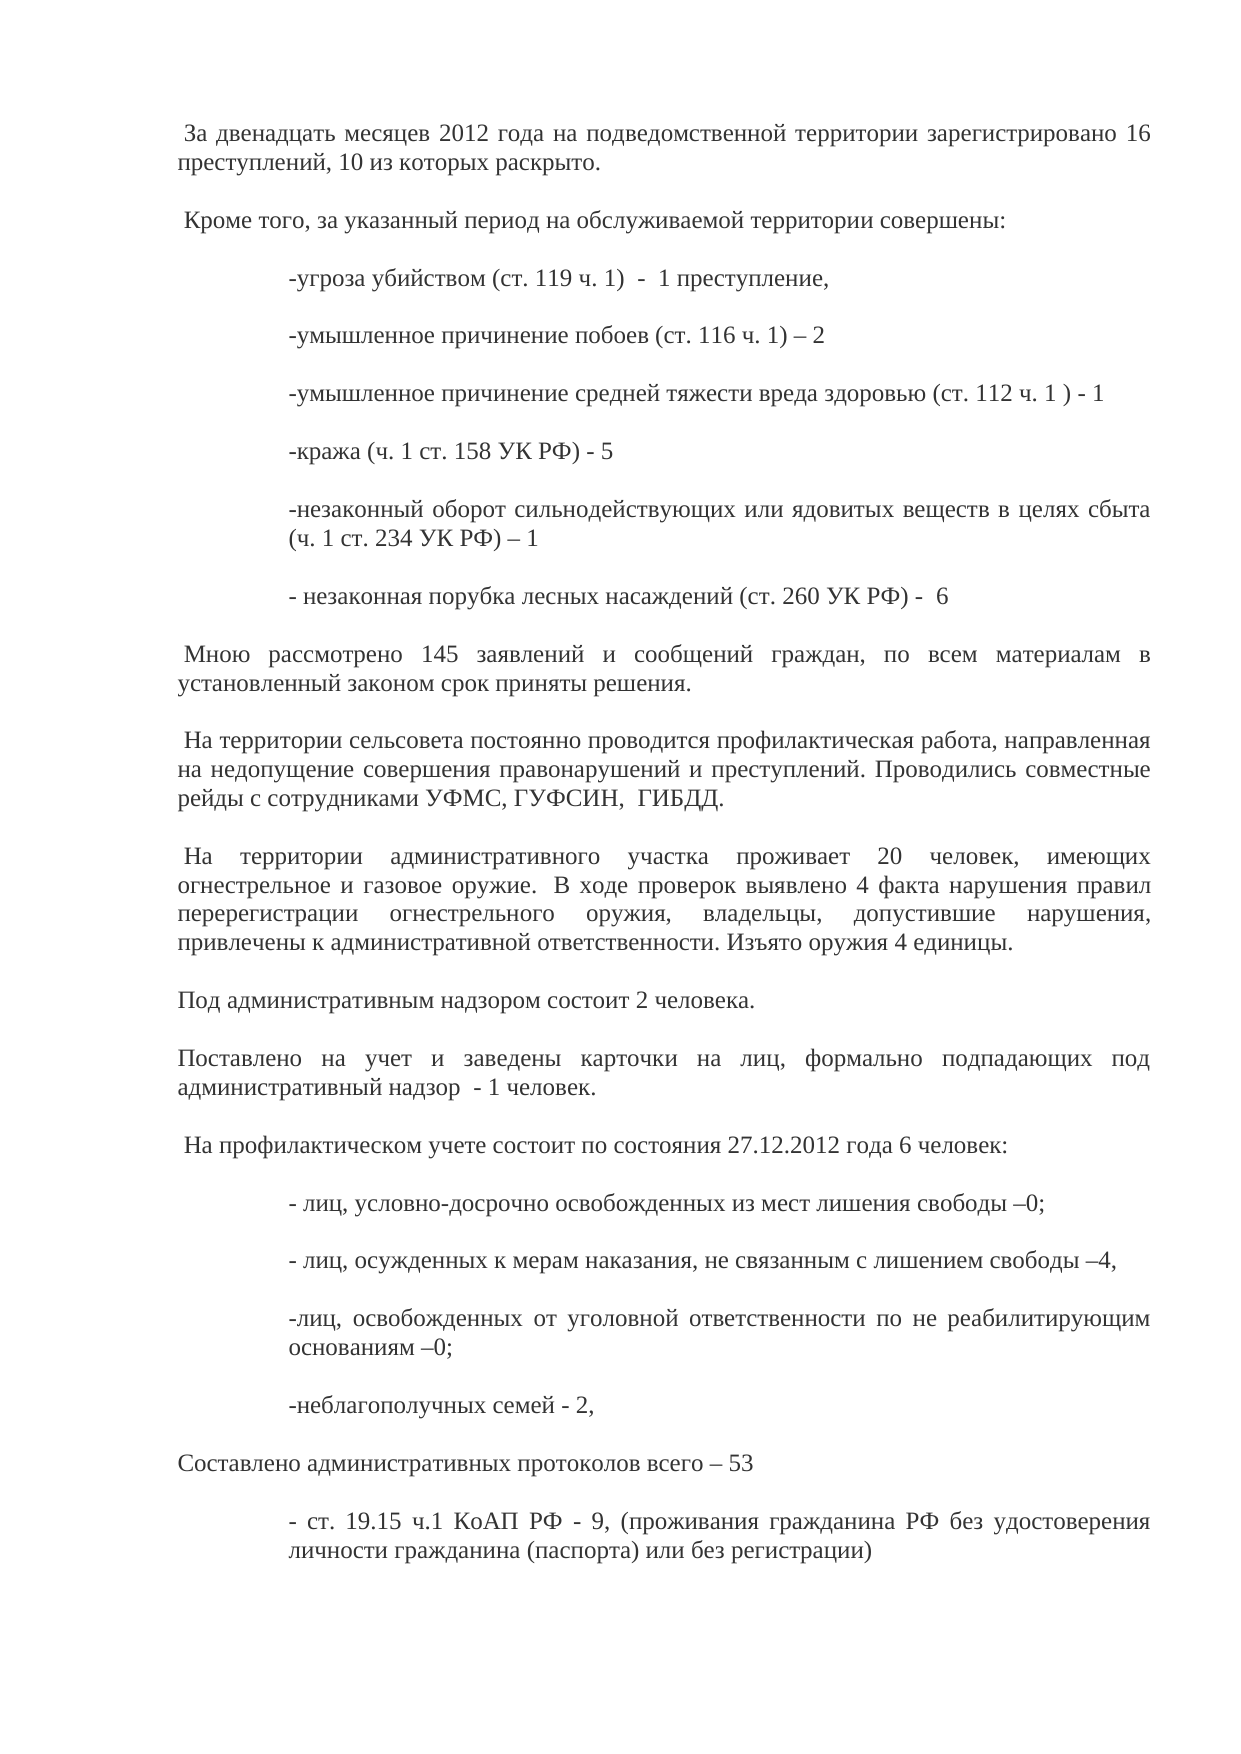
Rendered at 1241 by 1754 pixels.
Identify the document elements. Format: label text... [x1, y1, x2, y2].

text На территории сельсовета постоянно проводится профилактическая работа, направленная на недопущение совершения правонарушений и преступлений. Проводились совместные рейды с сотрудниками УФМС, ГУФСИН, ГИБДД. [177, 726, 1152, 812]
text На профилактическом учете состоит по состояния 27.12.2012 года 6 человек: [177, 1130, 1152, 1158]
text Под административным надзором состоит 2 человека. [177, 985, 1152, 1014]
text -умышленное причинение побоев (ст. 116 ч. 1) – 2 [288, 321, 1152, 349]
text На территории административного участка проживает 20 человек, имеющих огнестрельное и газовое оружие. В ходе проверок выявлено 4 факта нарушения правил перерегистрации огнестрельного оружия, владельцы, допустившие нарушения, привлечены к административной ответственности. Изъято оружия 4 единицы. [177, 841, 1152, 956]
text - лиц, условно-досрочно освобожденных из мест лишения свободы –0; [288, 1188, 1152, 1216]
text -незаконный оборот сильнодействующих или ядовитых веществ в целях сбыта (ч. 1 ст. 234 УК РФ) – 1 [288, 494, 1152, 552]
text Мною рассмотрено 145 заявлений и сообщений граждан, по всем материалам в установленный законом срок приняты решения. [177, 639, 1152, 696]
text Поставлено на учет и заведены карточки на лиц, формально подпадающих под административный надзор - 1 человек. [177, 1043, 1152, 1101]
text -неблагополучных семей - 2, [288, 1390, 1152, 1419]
text Кроме того, за указанный период на обслуживаемой территории совершены: [177, 205, 1152, 233]
text - лиц, осужденных к мерам наказания, не связанным с лишением свободы –4, [288, 1246, 1152, 1274]
text - ст. 19.15 ч.1 КоАП РФ - 9, (проживания гражданина РФ без удостоверения личности гражданина (паспорта) или без регистрации) [288, 1506, 1152, 1563]
text - незаконная порубка лесных насаждений (ст. 260 УК РФ) - 6 [288, 581, 1152, 610]
text Составлено административных протоколов всего – 53 [177, 1448, 1152, 1477]
text -кража (ч. 1 ст. 158 УК РФ) - 5 [288, 436, 1152, 465]
text -угроза убийством (ст. 119 ч. 1) - 1 преступление, [288, 263, 1152, 291]
text За двенадцать месяцев 2012 года на подведомственной территории зарегистрировано 16 преступлений, 10 из которых раскрыто. [177, 118, 1152, 176]
text -умышленное причинение средней тяжести вреда здоровью (ст. 112 ч. 1 ) - 1 [288, 378, 1152, 407]
text -лиц, освобожденных от уголовной ответственности по не реабилитирующим основаниям –0; [288, 1303, 1152, 1361]
